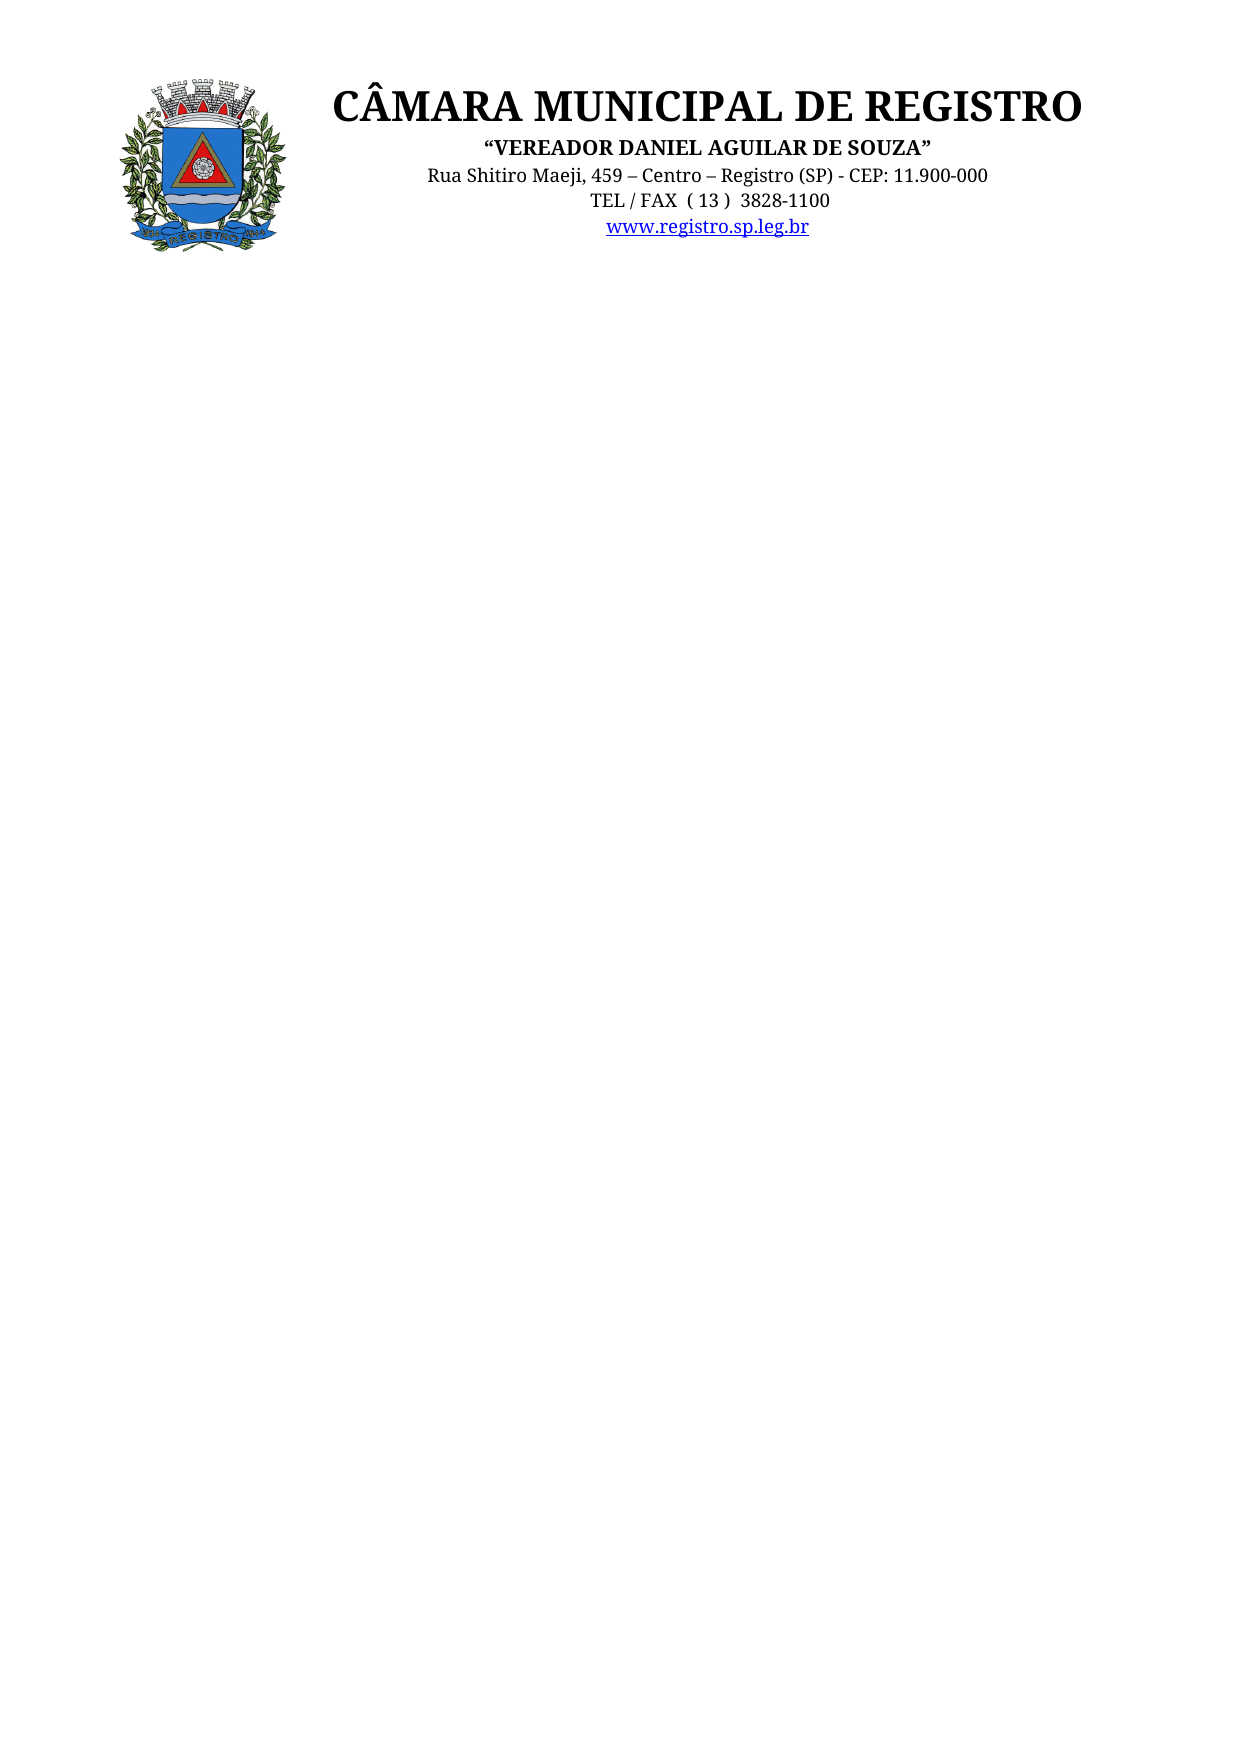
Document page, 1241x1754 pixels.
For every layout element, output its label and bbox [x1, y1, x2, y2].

picture [115, 73, 291, 257]
